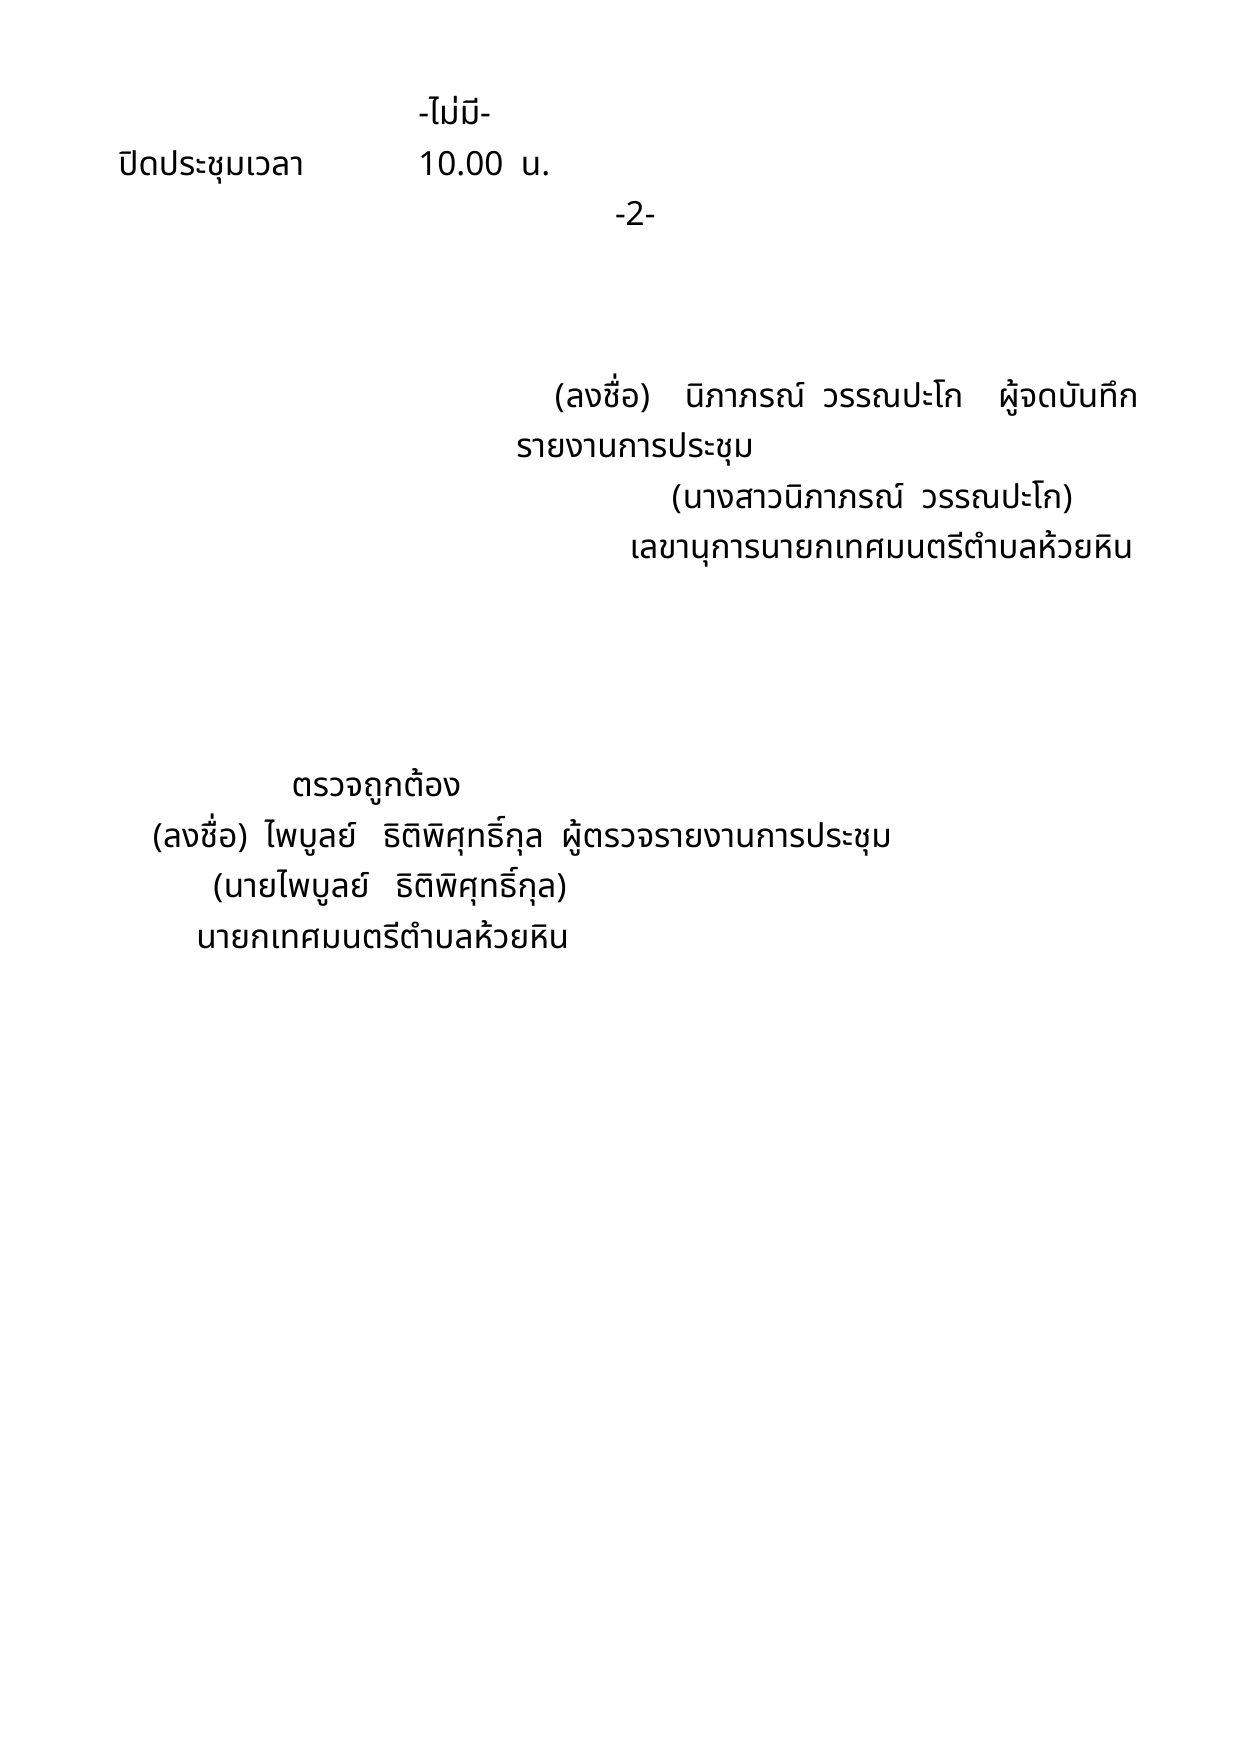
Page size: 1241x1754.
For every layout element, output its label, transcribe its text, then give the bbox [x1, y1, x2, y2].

text -ไม่มี- ปิดประชุมเวลา 10.00 น. [118, 89, 1152, 190]
text นายกเทศมนตรีตำบลห้วยหิน [118, 913, 1152, 963]
text -2- [118, 190, 1152, 235]
text (นายไพบูลย์ ธิติพิศุทธิ์กุล) [118, 862, 1152, 913]
text เลขานุการนายกเทศมนตรีตำบลห้วยหิน [118, 523, 1152, 574]
text (นางสาวนิภาภรณ์ วรรณปะโก) [118, 473, 1152, 523]
text (ลงชื่อ) ไพบูลย์ ธิติพิศุทธิ์กุล ผู้ตรวจรายงานการประชุม [118, 811, 1152, 862]
text (ลงชื่อ) นิภาภรณ์ วรรณปะโก ผู้จดบันทึกรายงานการประชุม [118, 372, 1152, 473]
text ตรวจถูกต้อง [118, 761, 1152, 811]
